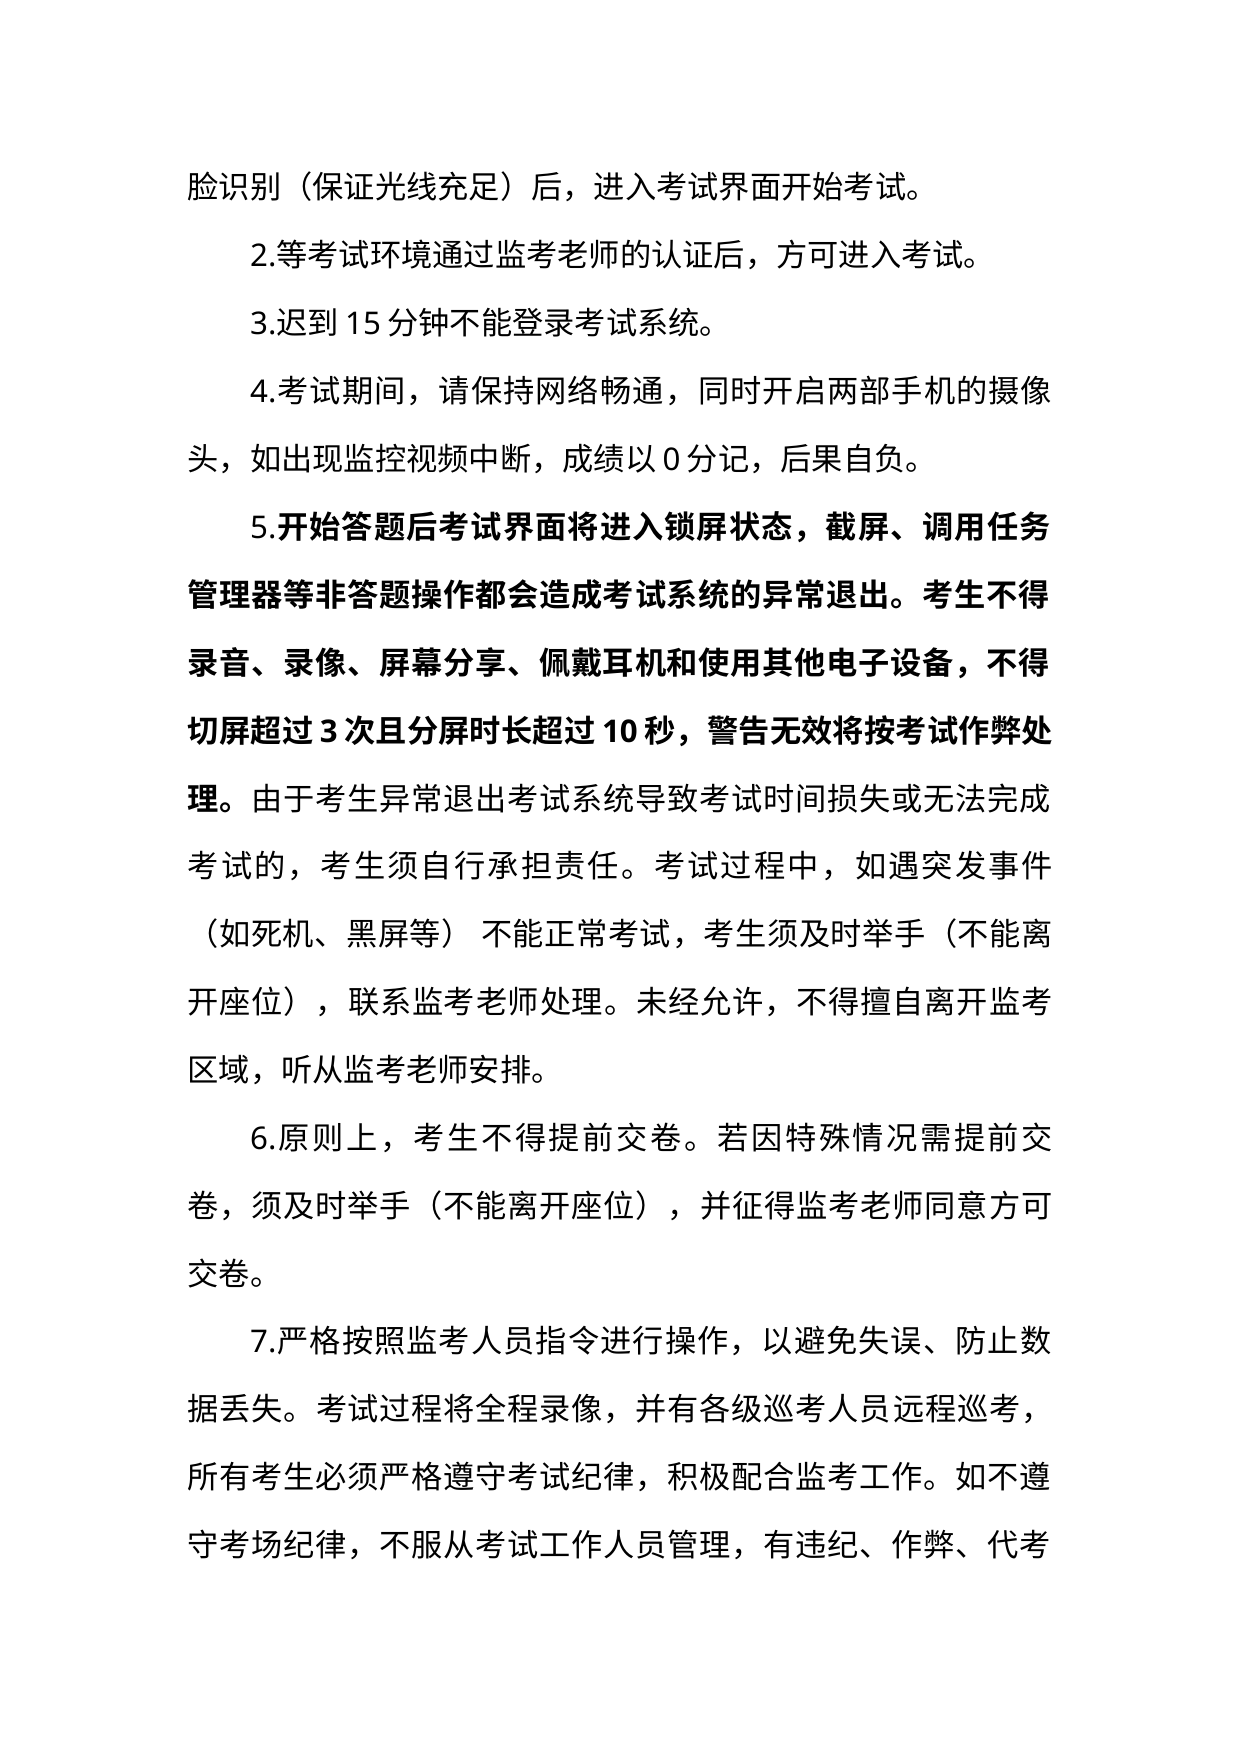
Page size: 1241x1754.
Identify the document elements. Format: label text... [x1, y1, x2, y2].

text 3.迟到15分钟不能登录考试系统。 [187, 298, 1053, 343]
text 5.开始答题后考试界面将进入锁屏状态，截屏、调用任务管理器等非答题操作都会造成考试系统的异常退出。考生不得录音、录像、屏幕分享、佩戴耳机和使用其他电子设备，不得切屏超过3次且分屏时长超过10秒，警告无效将按考试作弊处理。由于考生异常退出考试系统导致考试时间损失或无法完成考试的，考生须自行承担责任。考试过程中，如遇突发事件（如死机、黑屏等） 不能正常考试，考生须及时举手（不能离开座位），联系监考老师处理。未经允许，不得擅自离开监考区域，听从监考老师安排。 [187, 502, 1053, 1090]
text 4.考试期间，请保持网络畅通，同时开启两部手机的摄像头，如出现监控视频中断，成绩以0分记，后果自负。 [187, 366, 1053, 479]
text 2.等考试环境通过监考老师的认证后，方可进入考试。 [187, 230, 1053, 275]
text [187, 162, 1053, 207]
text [187, 1317, 1053, 1565]
text 6.原则上，考生不得提前交卷。若因特殊情况需提前交卷，须及时举手（不能离开座位），并征得监考老师同意方可交卷。 [187, 1113, 1053, 1294]
